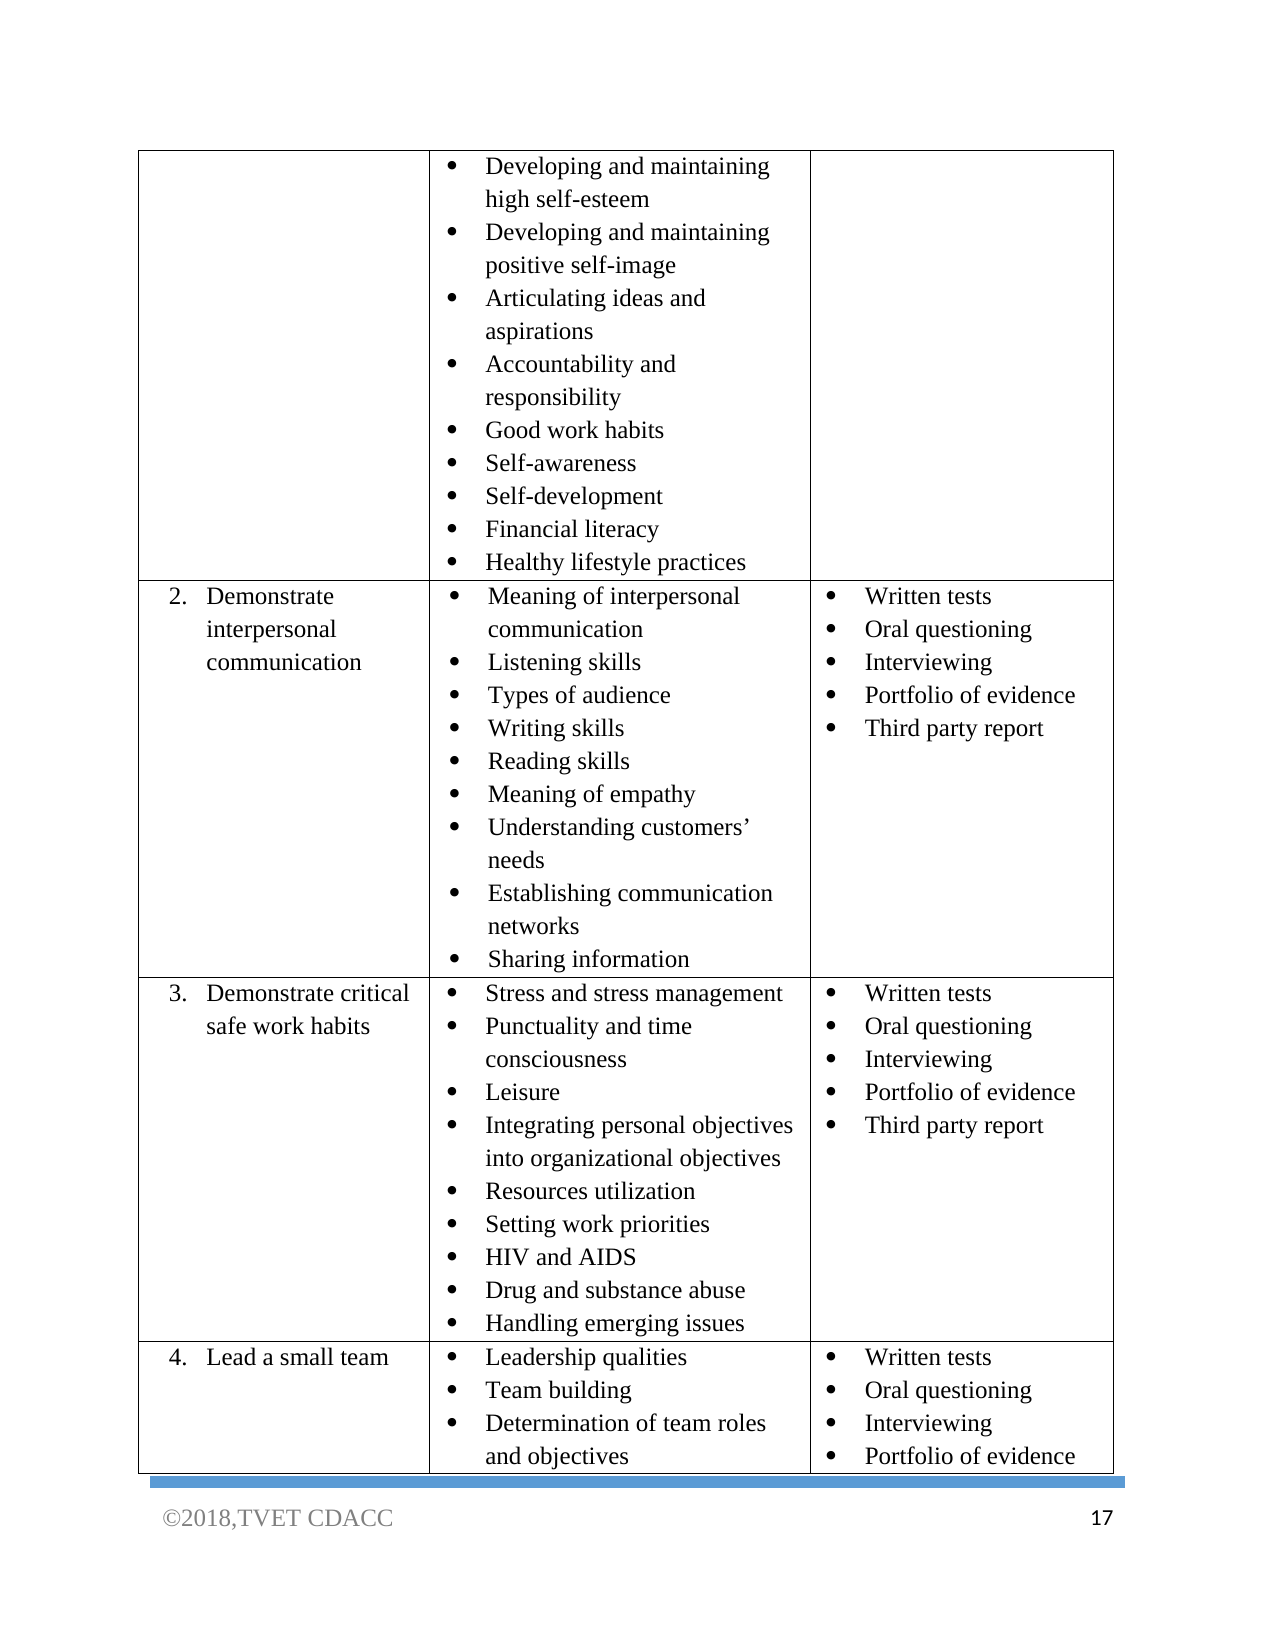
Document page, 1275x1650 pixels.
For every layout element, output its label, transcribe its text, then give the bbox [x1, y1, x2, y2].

table_cell Written tests Oral questioning Interviewing Portfolio of evidence Third party report [811, 581, 1113, 977]
table_cell Meaning of interpersonal communication Listening skills Types of audience Writing skills Reading skills Meaning of empathy Understanding customers’ needs Establishing communication networks Sharing information [430, 581, 810, 977]
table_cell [811, 151, 1113, 580]
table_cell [811, 1342, 1113, 1473]
table_cell Written tests Oral questioning Interviewing Portfolio of evidence Third party report [811, 978, 1113, 1341]
table_cell Lead a small team [139, 1342, 429, 1473]
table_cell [430, 1342, 810, 1473]
table_cell Stress and stress management Punctuality and time consciousness Leisure Integrating personal objectives into organizational objectives Resources utilization Setting work priorities HIV and AIDS Drug and substance abuse Handling emerging issues [430, 978, 810, 1341]
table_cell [139, 151, 429, 580]
table_cell Demonstrate critical safe work habits [139, 978, 429, 1341]
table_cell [430, 151, 810, 580]
table_cell Demonstrate interpersonal communication [139, 581, 429, 977]
